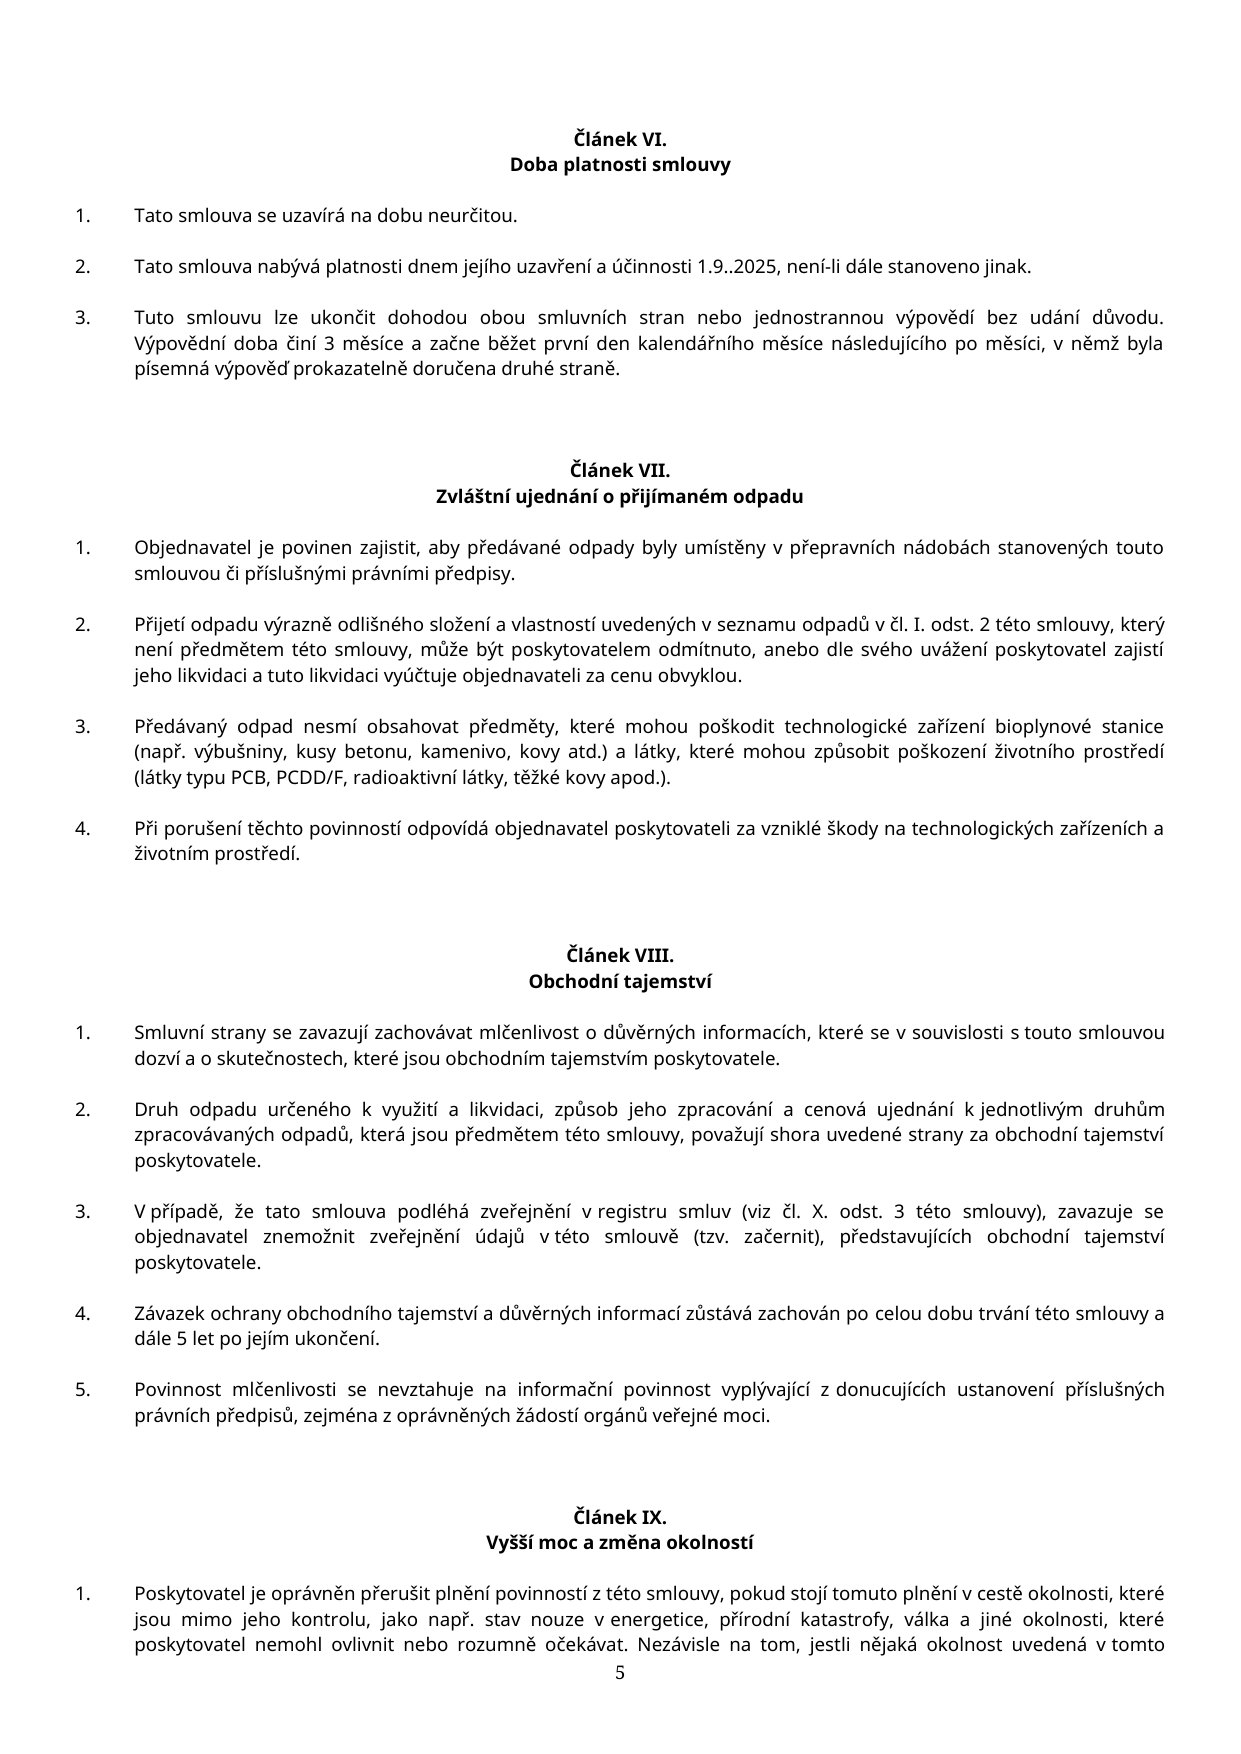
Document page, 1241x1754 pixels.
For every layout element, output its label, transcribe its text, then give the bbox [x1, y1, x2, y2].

text Zvláštní ujednání o přijímaném odpadu [75, 483, 1165, 509]
text Doba platnosti smlouvy [75, 152, 1165, 177]
list Při porušení těchto povinností odpovídá objednavatel poskytovateli za vzniklé škody na technologických zařízeních a životním prostředí. [75, 815, 1165, 866]
list Tato smlouva se uzavírá na dobu neurčitou. [75, 203, 1165, 228]
text Článek IX. [75, 1504, 1165, 1530]
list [75, 1581, 1165, 1657]
text Článek VIII. [75, 943, 1165, 968]
list Druh odpadu určeného k využití a likvidaci, způsob jeho zpracování a cenová ujednání k jednotlivým druhům zpracovávaných odpadů, která jsou předmětem této smlouvy, považují shora uvedené strany za obchodní tajemství poskytovatele. [75, 1096, 1165, 1172]
text Článek VII. [75, 458, 1165, 483]
list Přijetí odpadu výrazně odlišného složení a vlastností uvedených v seznamu odpadů v čl. I. odst. 2 této smlouvy, který není předmětem této smlouvy, může být poskytovatelem odmítnuto, anebo dle svého uvážení poskytovatel zajistí jeho likvidaci a tuto likvidaci vyúčtuje objednavateli za cenu obvyklou. [75, 611, 1165, 687]
list Závazek ochrany obchodního tajemství a důvěrných informací zůstává zachován po celou dobu trvání této smlouvy a dále 5 let po jejím ukončení. [75, 1300, 1165, 1351]
list Předávaný odpad nesmí obsahovat předměty, které mohou poškodit technologické zařízení bioplynové stanice (např. výbušniny, kusy betonu, kamenivo, kovy atd.) a látky, které mohou způsobit poškození životního prostředí (látky typu PCB, PCDD/F, radioaktivní látky, těžké kovy apod.). [75, 713, 1165, 789]
list Povinnost mlčenlivosti se nevztahuje na informační povinnost vyplývající z donucujících ustanovení příslušných právních předpisů, zejména z oprávněných žádostí orgánů veřejné moci. [75, 1377, 1165, 1428]
list Smluvní strany se zavazují zachovávat mlčenlivost o důvěrných informacích, které se v souvislosti s touto smlouvou dozví a o skutečnostech, které jsou obchodním tajemstvím poskytovatele. [75, 1019, 1165, 1070]
text Článek VI. [75, 126, 1165, 152]
list Tuto smlouvu lze ukončit dohodou obou smluvních stran nebo jednostrannou výpovědí bez udání důvodu. Výpovědní doba činí 3 měsíce a začne běžet první den kalendářního měsíce následujícího po měsíci, v němž byla písemná výpověď prokazatelně doručena druhé straně. [75, 305, 1165, 381]
text Obchodní tajemství [75, 968, 1165, 994]
text Vyšší moc a změna okolností [75, 1530, 1165, 1555]
list Tato smlouva nabývá platnosti dnem jejího uzavření a účinnosti 1.9..2025, není-li dále stanoveno jinak. [75, 254, 1165, 279]
list Objednavatel je povinen zajistit, aby předávané odpady byly umístěny v přepravních nádobách stanovených touto smlouvou či příslušnými právními předpisy. [75, 534, 1165, 585]
list V případě, že tato smlouva podléhá zveřejnění v registru smluv (viz čl. X. odst. 3 této smlouvy), zavazuje se objednavatel znemožnit zveřejnění údajů v této smlouvě (tzv. začernit), představujících obchodní tajemství poskytovatele. [75, 1198, 1165, 1274]
